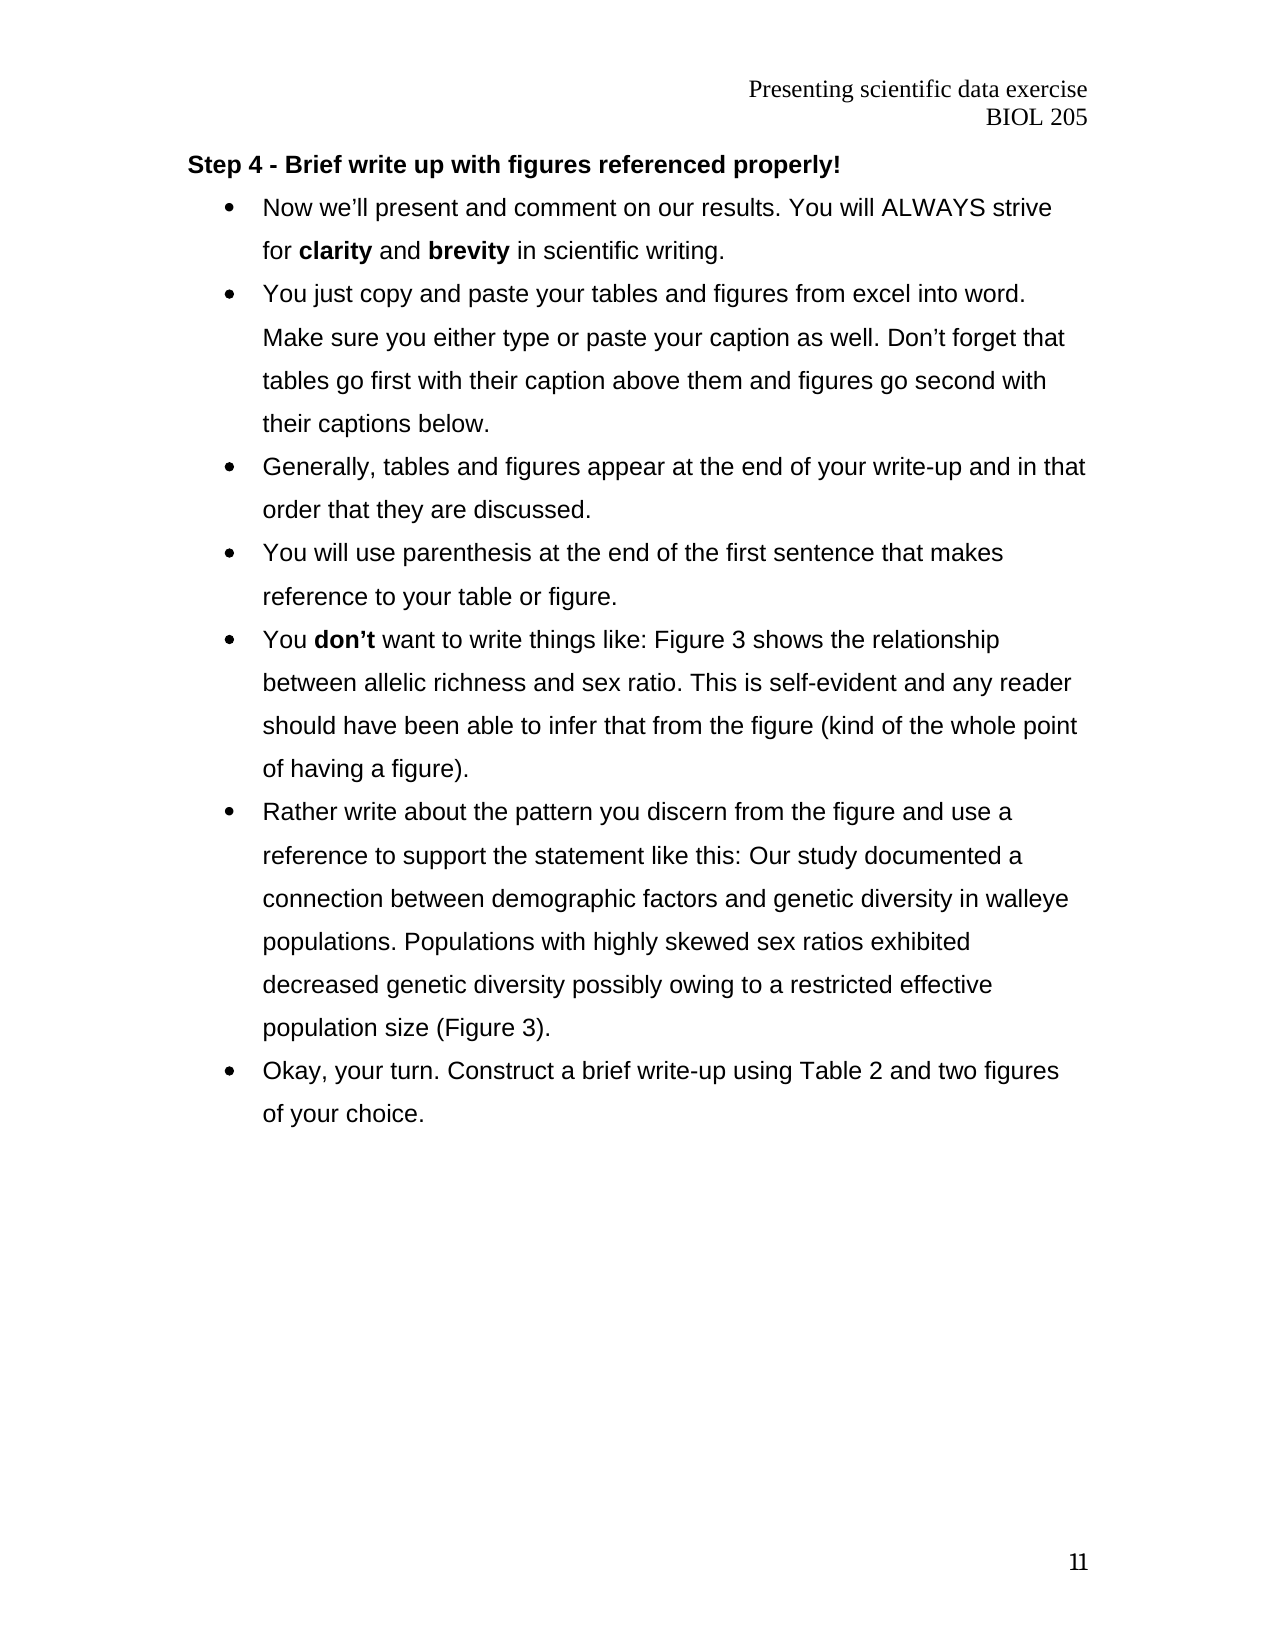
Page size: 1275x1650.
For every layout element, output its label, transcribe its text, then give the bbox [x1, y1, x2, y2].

list You will use parenthesis at the end of the first sentence that makes reference to your table or figure. [225, 538, 1087, 610]
list Now we’ll present and comment on our results. You will ALWAYS strive for clarity and brevity in scientific writing. [225, 193, 1087, 265]
list You don’t want to write things like: Figure 3 shows the relationship between allelic richness and sex ratio. This is self-evident and any reader should have been able to infer that from the figure (kind of the whole point of having a figure). [225, 625, 1087, 783]
list Rather write about the pattern you discern from the figure and use a reference to support the statement like this: Our study documented a connection between demographic factors and genetic diversity in walleye populations. Populations with highly skewed sex ratios exhibited decreased genetic diversity possibly owing to a restricted effective population size (Figure 3). [225, 797, 1087, 1042]
text Step 4 - Brief write up with figures referenced properly! [187, 150, 1087, 179]
list Okay, your turn. Construct a brief write-up using Table 2 and two figures of your choice. [225, 1056, 1087, 1128]
list Generally, tables and figures appear at the end of your write-up and in that order that they are discussed. [225, 452, 1087, 524]
list You just copy and paste your tables and figures from excel into word. Make sure you either type or paste your caption as well. Don’t forget that tables go first with their caption above them and figures go second with their captions below. [225, 279, 1087, 438]
